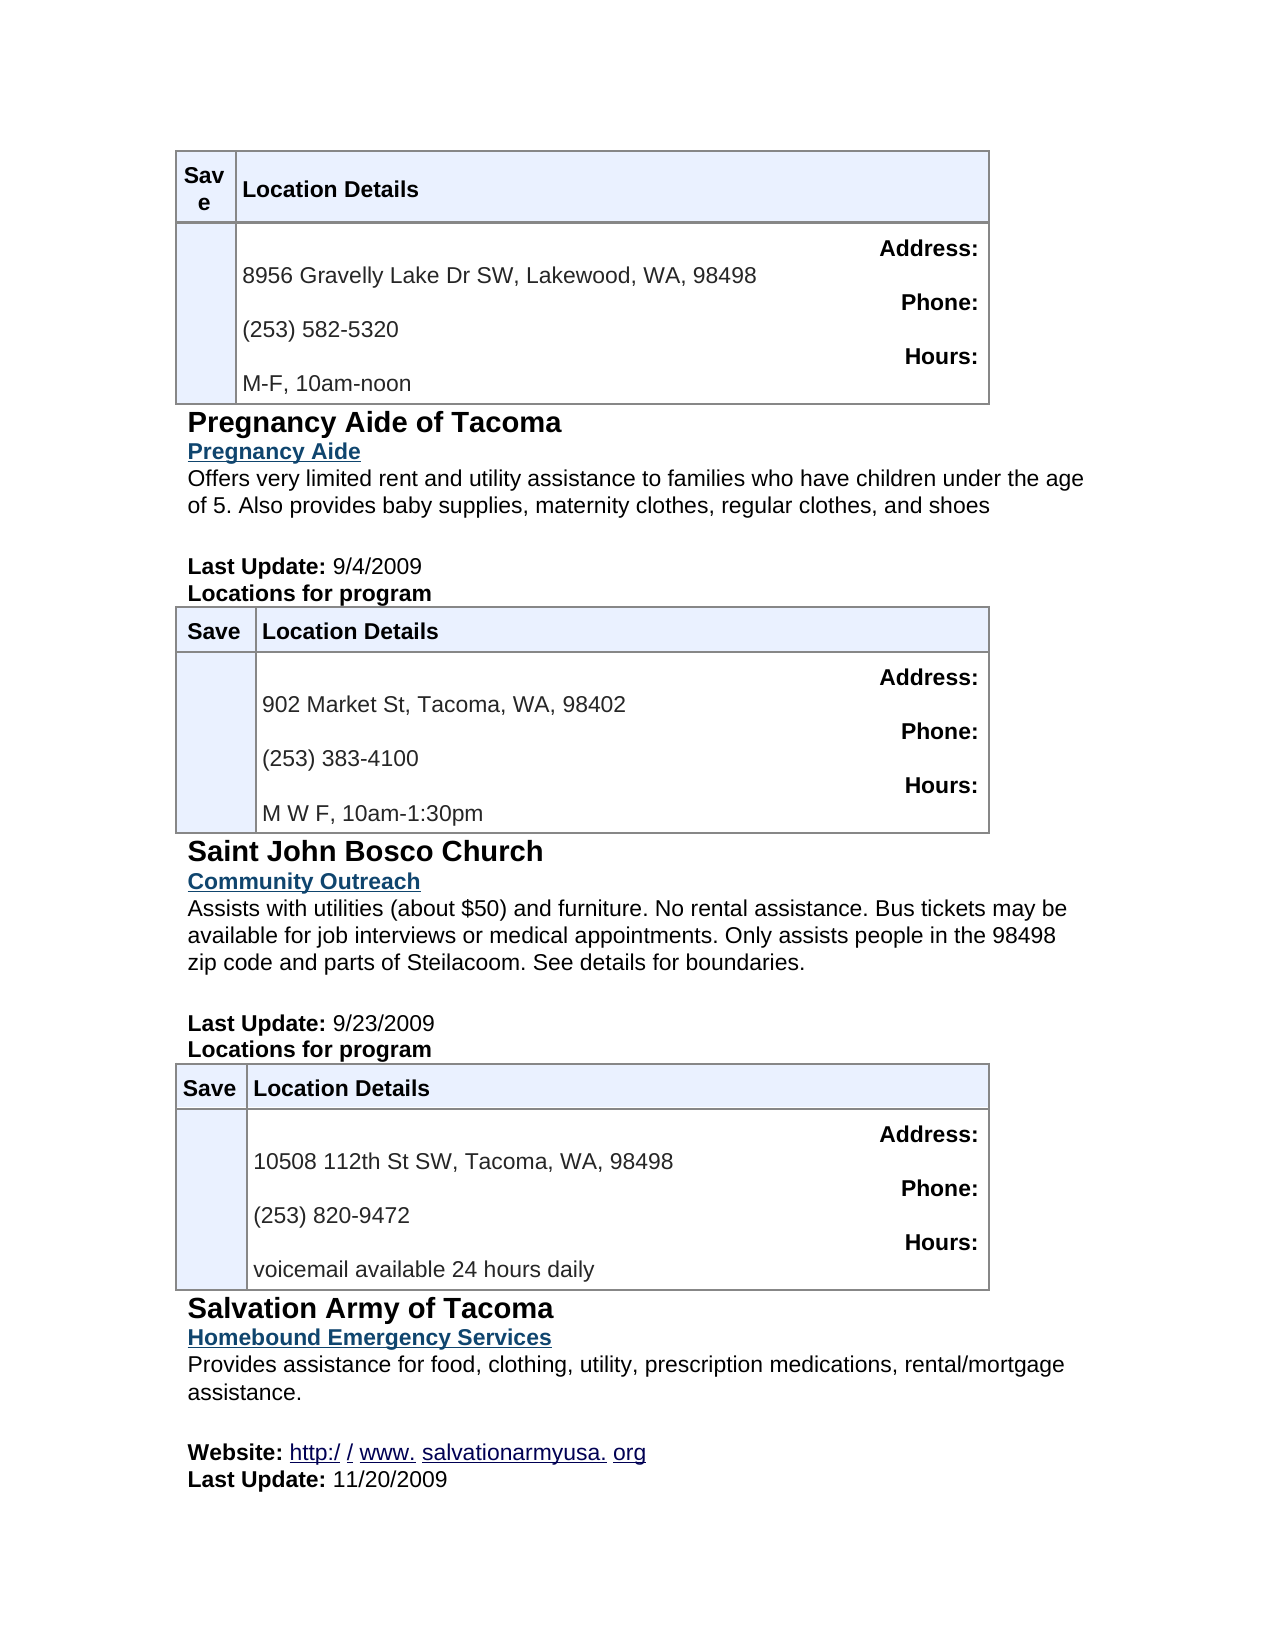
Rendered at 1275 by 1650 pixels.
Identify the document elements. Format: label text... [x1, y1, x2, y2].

text Saint John Bosco Church [187, 834, 1087, 868]
table_cell Address: 10508 112th St SW, Tacoma, WA, 98498 Phone: (253) 820-9472 Hours: voicemail available 24 hours daily [248, 1110, 988, 1289]
table_header Location Details [248, 1065, 988, 1107]
text Community Outreach [187, 868, 1087, 894]
table_cell [177, 653, 255, 832]
text Pregnancy Aide of Tacoma [187, 405, 1087, 438]
table_cell Address: 902 Market St, Tacoma, WA, 98402 Phone: (253) 383-4100 Hours: M W F, 10am-1:30pm [257, 653, 988, 832]
table_header Save [177, 1065, 246, 1107]
text Pregnancy Aide [187, 438, 1087, 465]
text Last Update: 9/23/2009 [187, 1009, 1087, 1036]
table_header Save [177, 152, 235, 221]
text Homebound Emergency Services [187, 1324, 1087, 1351]
text Last Update: 11/20/2009 [187, 1466, 1087, 1493]
table_cell Address: 8956 Gravelly Lake Dr SW, Lakewood, WA, 98498 Phone: (253) 582-5320 Hours: M-F, 10am-noon [237, 224, 988, 403]
table_header Location Details [237, 152, 988, 221]
table_header Location Details [257, 608, 988, 651]
text Locations for program [187, 579, 1087, 606]
text Offers very limited rent and utility assistance to families who have children under the age of 5. Also provides baby supplies, maternity clothes, regular clothes, and shoes [187, 465, 1087, 519]
table_cell [177, 1110, 246, 1289]
text Salvation Army of Tacoma [187, 1291, 1087, 1324]
text Last Update: 9/4/2009 [187, 552, 1087, 579]
text Website: http:/ / www. salvationarmyusa. org [187, 1438, 1087, 1466]
table_header Save [177, 608, 255, 651]
table_cell [177, 224, 235, 403]
text Provides assistance for food, clothing, utility, prescription medications, rental/mortgage assistance. [187, 1351, 1087, 1405]
text Locations for program [187, 1036, 1087, 1062]
text Assists with utilities (about $50) and furniture. No rental assistance. Bus tickets may be available for job interviews or medical appointments. Only assists people in the 98498 zip code and parts of Steilacoom. See details for boundaries. [187, 894, 1087, 975]
